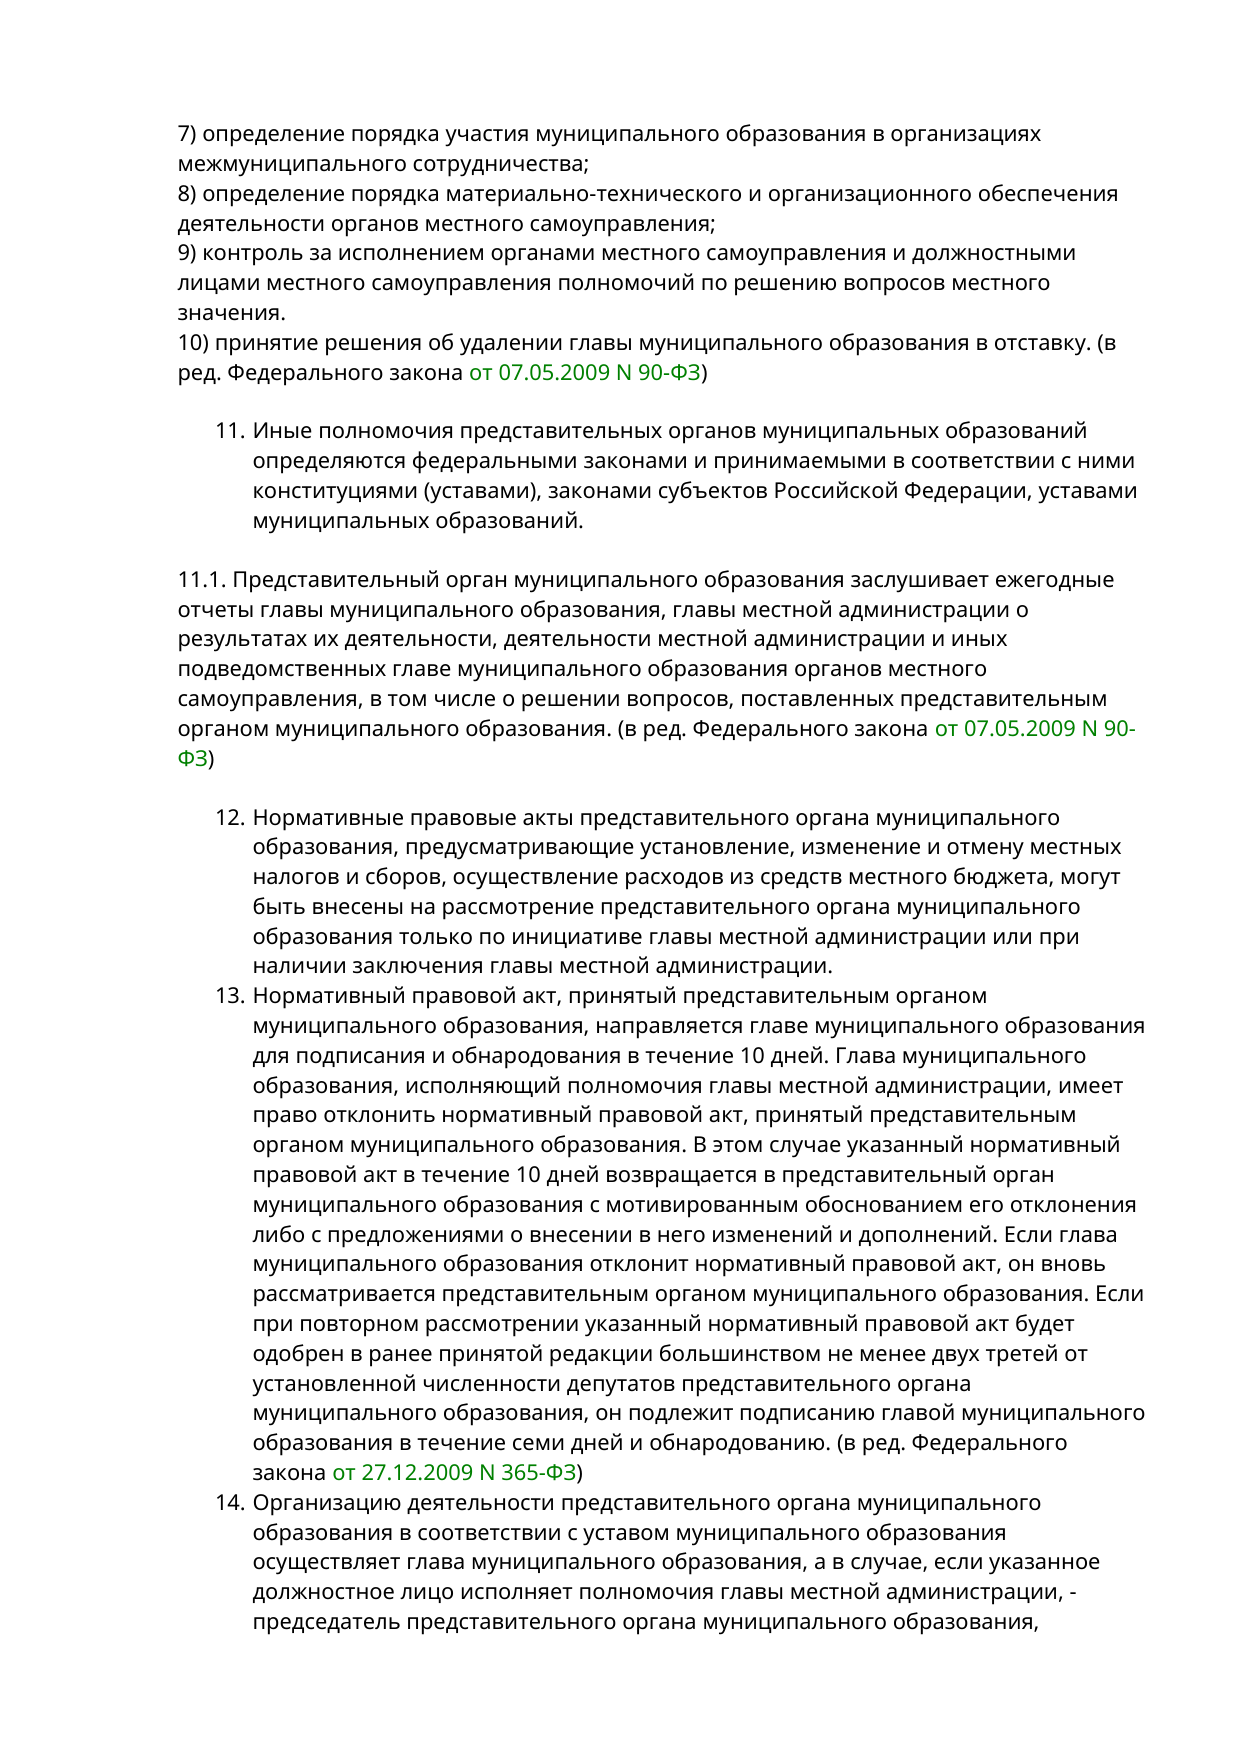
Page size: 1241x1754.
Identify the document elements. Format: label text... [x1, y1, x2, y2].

list Иные полномочия представительных органов муниципальных образований определяются федеральными законами и принимаемыми в соответствии с ними конституциями (уставами), законами субъектов Российской Федерации, уставами муниципальных образований. [215, 415, 1152, 534]
text 7) определение порядка участия муниципального образования в организациях межмуниципального сотрудничества; [177, 118, 1152, 178]
list Нормативные правовые акты представительного органа муниципального образования, предусматривающие установление, изменение и отмену местных налогов и сборов, осуществление расходов из средств местного бюджета, могут быть внесены на рассмотрение представительного органа муниципального образования только по инициативе главы местной администрации или при наличии заключения главы местной администрации. [215, 801, 1152, 980]
text 11.1. Представительный орган муниципального образования заслушивает ежегодные отчеты главы муниципального образования, главы местной администрации о результатах их деятельности, деятельности местной администрации и иных подведомственных главе муниципального образования органов местного самоуправления, в том числе о решении вопросов, поставленных представительным органом муниципального образования. (в ред. Федерального закона от 07.05.2009 N 90-ФЗ) [177, 564, 1152, 772]
text 10) принятие решения об удалении главы муниципального образования в отставку. (в ред. Федерального закона от 07.05.2009 N 90-ФЗ) [177, 327, 1152, 386]
text 8) определение порядка материально-технического и организационного обеспечения деятельности органов местного самоуправления; [177, 178, 1152, 237]
list Нормативный правовой акт, принятый представительным органом муниципального образования, направляется главе муниципального образования для подписания и обнародования в течение 10 дней. Глава муниципального образования, исполняющий полномочия главы местной администрации, имеет право отклонить нормативный правовой акт, принятый представительным органом муниципального образования. В этом случае указанный нормативный правовой акт в течение 10 дней возвращается в представительный орган муниципального образования с мотивированным обоснованием его отклонения либо с предложениями о внесении в него изменений и дополнений. Если глава муниципального образования отклонит нормативный правовой акт, он вновь рассматривается представительным органом муниципального образования. Если при повторном рассмотрении указанный нормативный правовой акт будет одобрен в ранее принятой редакции большинством не менее двух третей от установленной численности депутатов представительного органа муниципального образования, он подлежит подписанию главой муниципального образования в течение семи дней и обнародованию. (в ред. Федерального закона от 27.12.2009 N 365-ФЗ) [215, 980, 1152, 1487]
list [215, 1487, 1152, 1636]
text 9) контроль за исполнением органами местного самоуправления и должностными лицами местного самоуправления полномочий по решению вопросов местного значения. [177, 237, 1152, 327]
